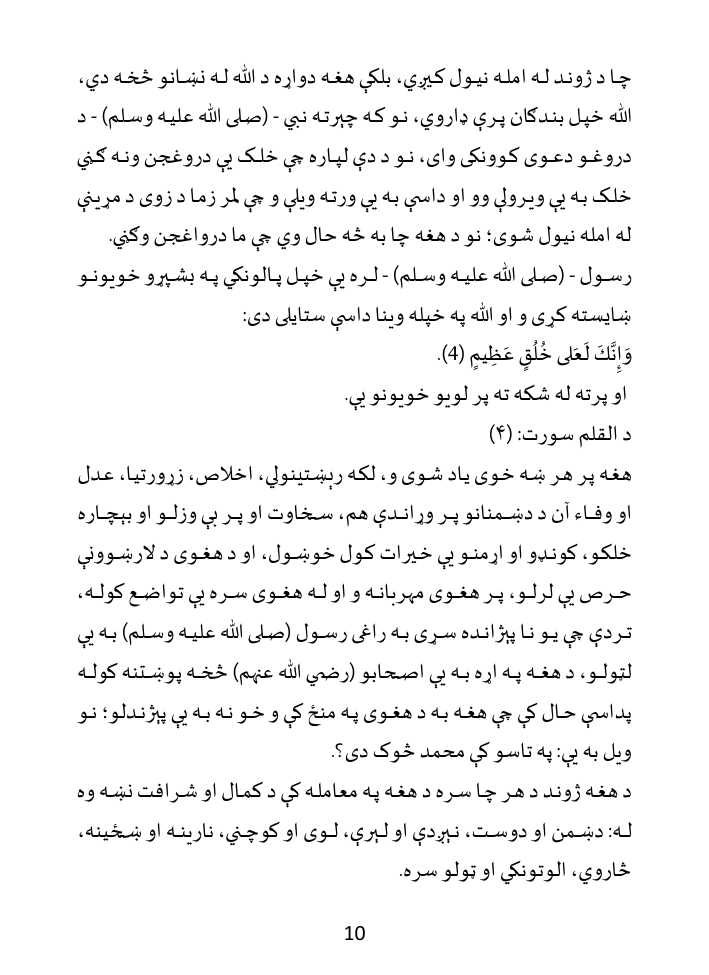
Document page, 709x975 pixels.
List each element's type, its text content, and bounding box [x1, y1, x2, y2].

text وَإِنَّكَ لَعَلى خُلُقٍ عَظِيمٍ (4). [77, 337, 632, 375]
text د هغه ژوند د هر چا سره د هغه په معامله کې د کمال او شرافت نښه وه له: دښمن او دوست، نېږدې او لېرې، لوی او کوچني، نارينه او ښځينه، څاروي، الوتونکي او ټولو سره. [77, 773, 632, 891]
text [77, 59, 632, 256]
text هغه پر هر ښه خوی یاد شوی و، لکه رېښتينولي، اخلاص، زړورتيا، عدل او وفاء آن د دښمنانو پر وړاندې هم، سخاوت او پر بې وزلو او بېچاره خلکو، کونډو او اړمنو يې خيرات کول خوښول، او د هغوی د لارښوونې حرص يې لرلو، پر هغوی مهربانه و او له هغوی سره یې تواضع کوله، تردې چې يو نا پېژانده سړی به راغی رسول (صلی الله عليه وسلم) به يې لټولو، د هغه په اړه به يې اصحابو (رضي الله عنهم) څخه پوښتنه کوله پداسې حال کې چې هغه به د هغوی په منځ کې و خو نه به يې پېژندلو؛ نو ويل به يې: په تاسو کې محمد څوک دی؟. [77, 456, 632, 772]
text د القلم سورت: (۴) [77, 416, 632, 454]
text او پرته له شکه ته پر لويو خويونو يې. [77, 377, 632, 414]
text رسول - (صلی الله عليه وسلم) - لره یې خپل پالونکي په بشپړو خويونو ښايسته کړی و او الله په خپله وينا داسې ستايلی دی: [77, 257, 632, 335]
